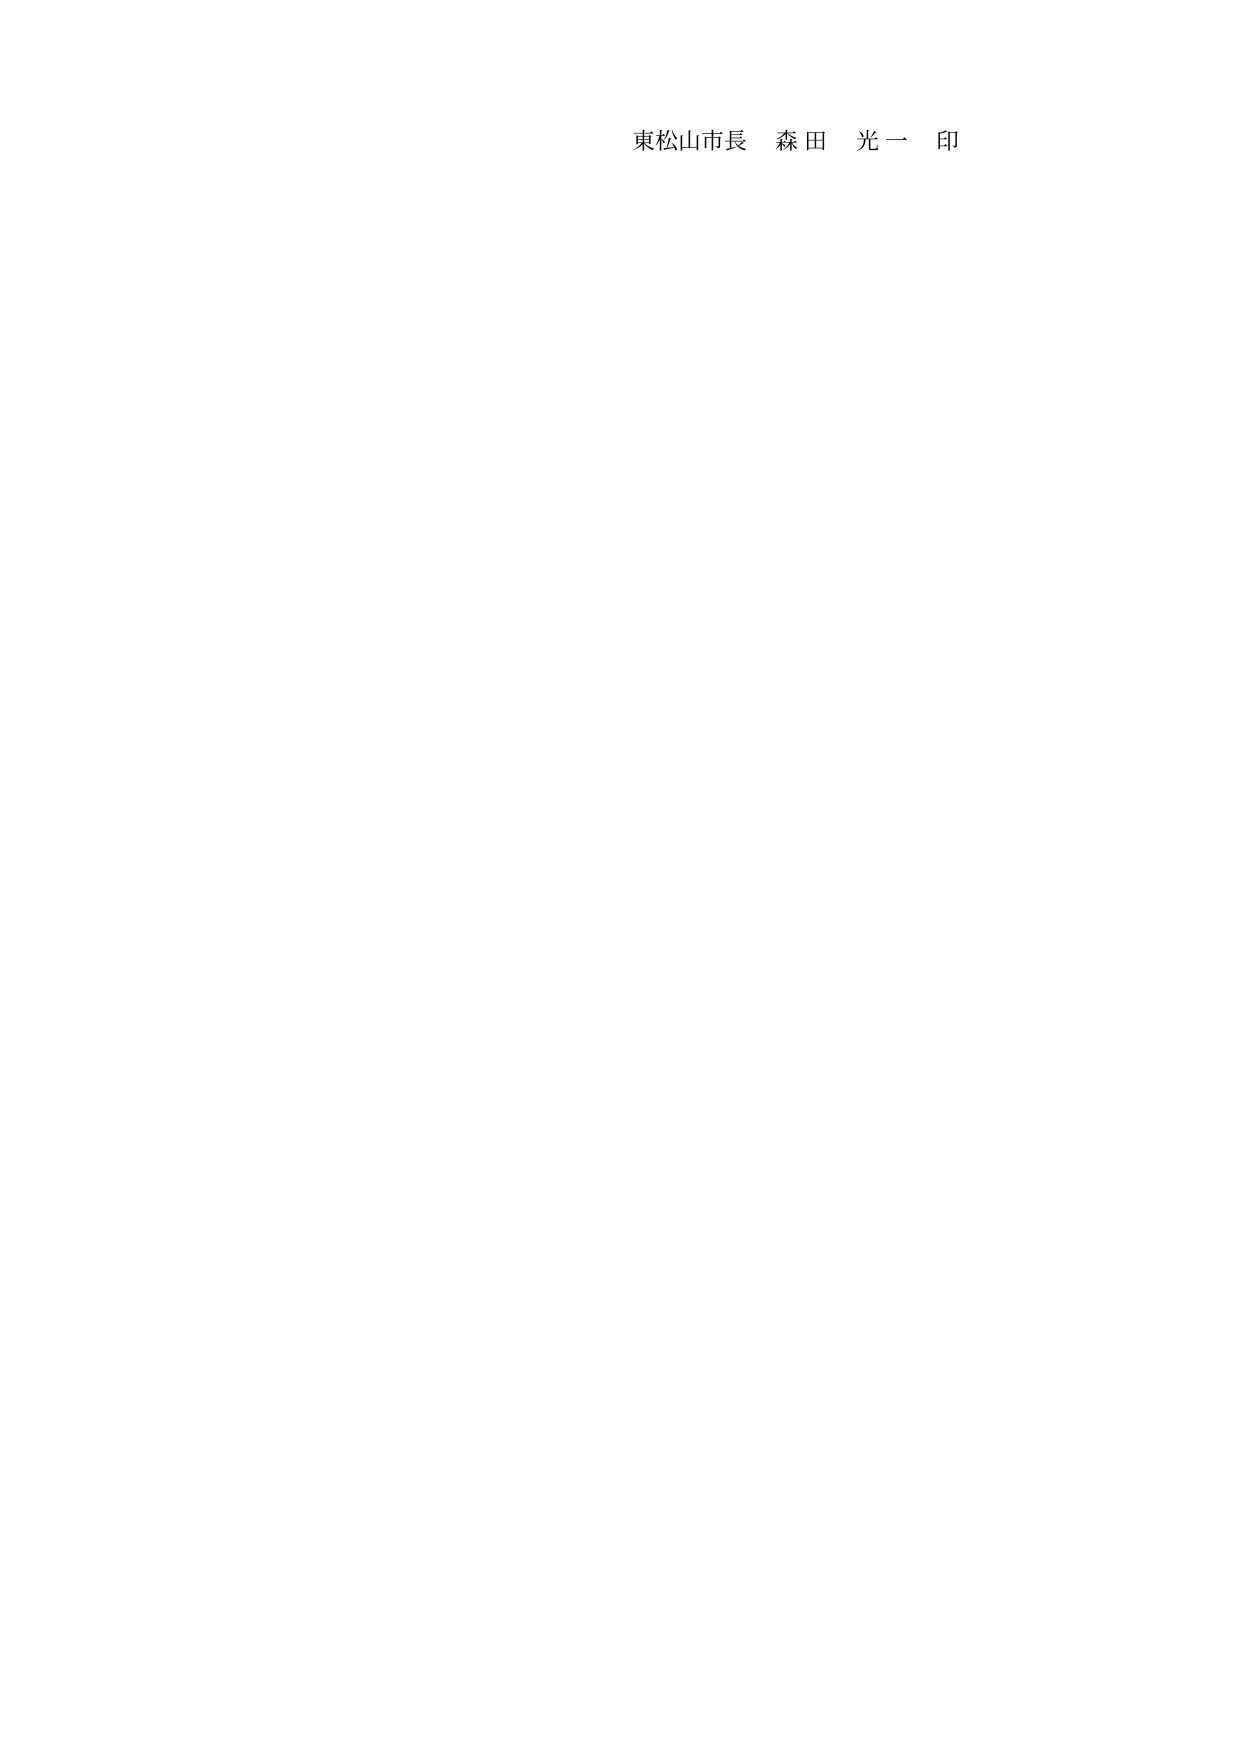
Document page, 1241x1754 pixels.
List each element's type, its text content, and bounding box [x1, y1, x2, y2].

text 東松山市長 森 田 光 一 印 [177, 123, 1063, 156]
